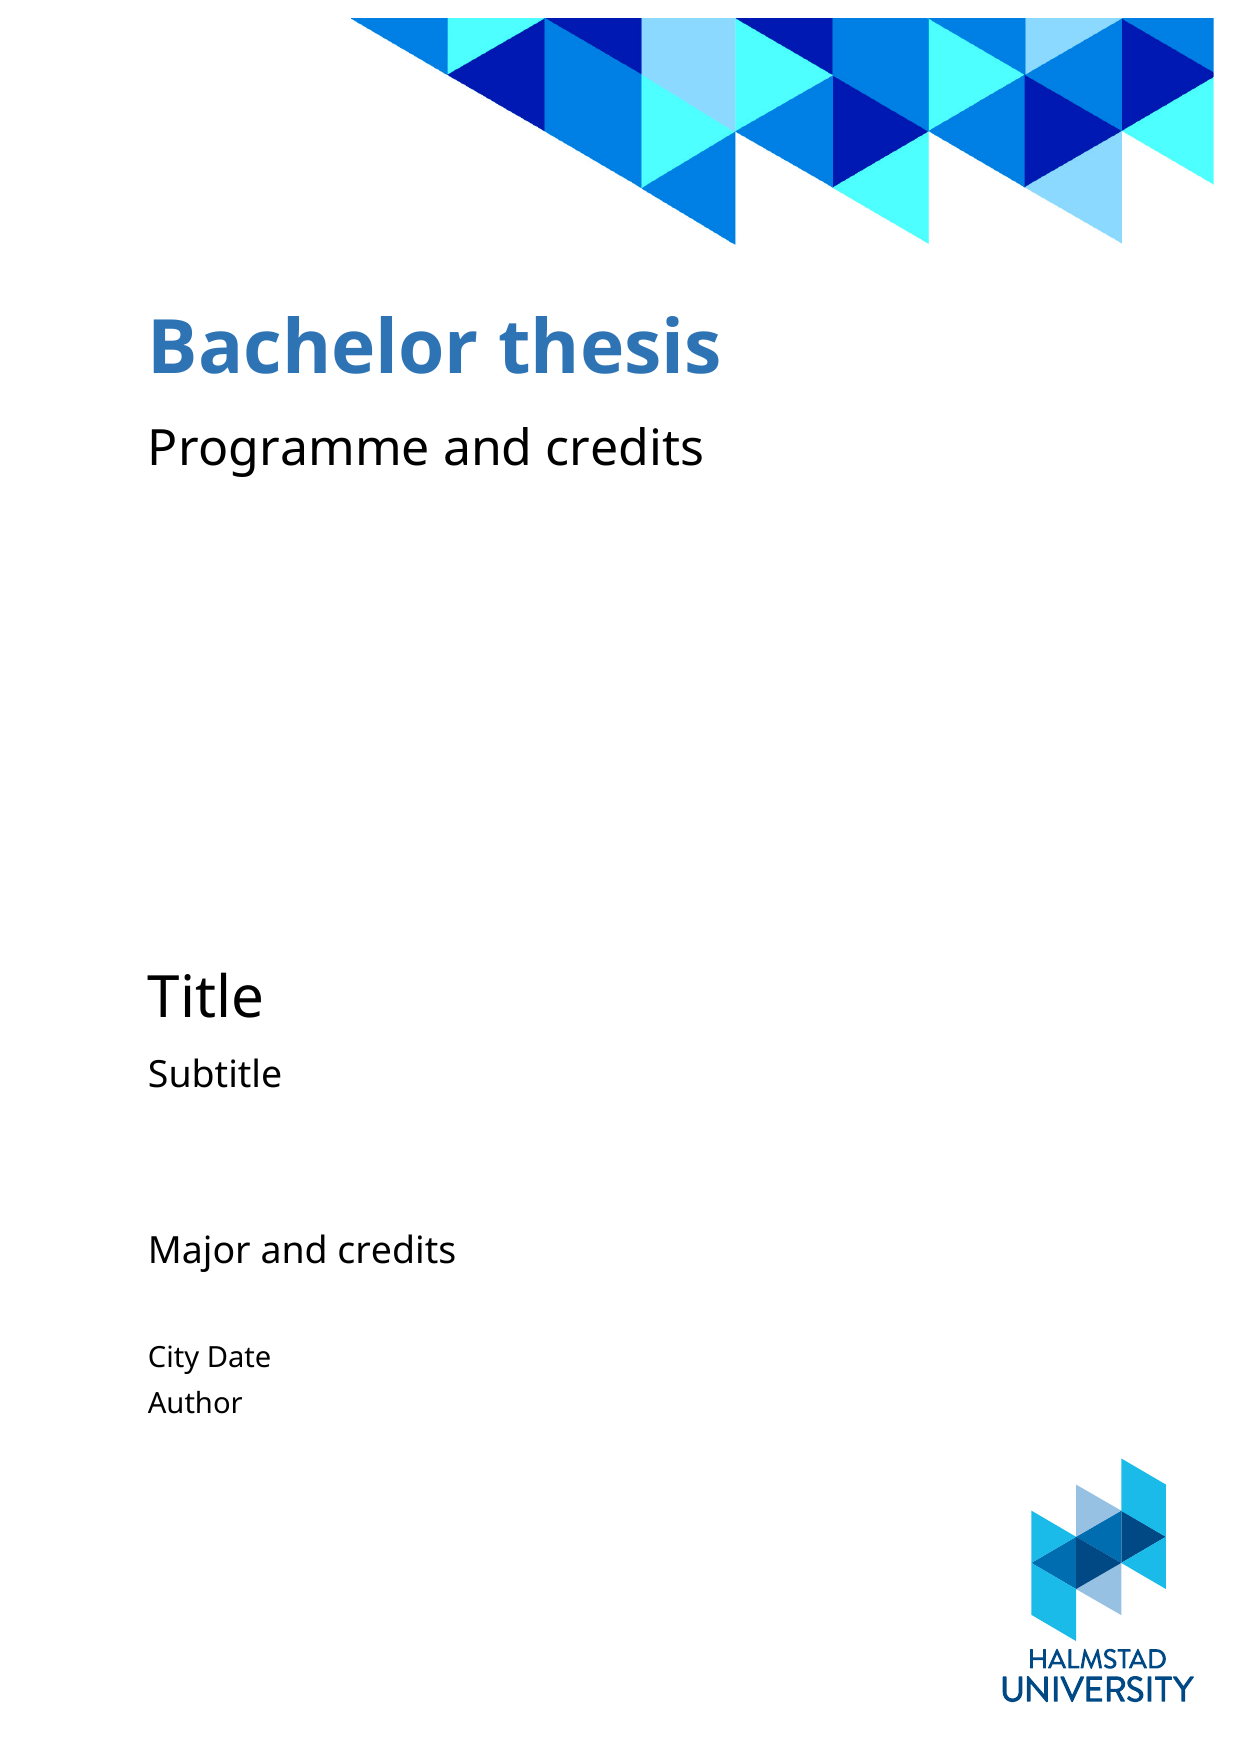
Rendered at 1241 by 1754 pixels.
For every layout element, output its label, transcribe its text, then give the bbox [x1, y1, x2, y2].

text Programme and credits [148, 412, 1093, 480]
picture [351, 18, 1213, 259]
text Subtitle [148, 1047, 1093, 1098]
text Title [148, 955, 1093, 1034]
text Major and credits [148, 1223, 1093, 1274]
text City Date [148, 1337, 1093, 1376]
text Author [148, 1382, 1093, 1422]
text Bachelor thesis [148, 89, 1093, 395]
